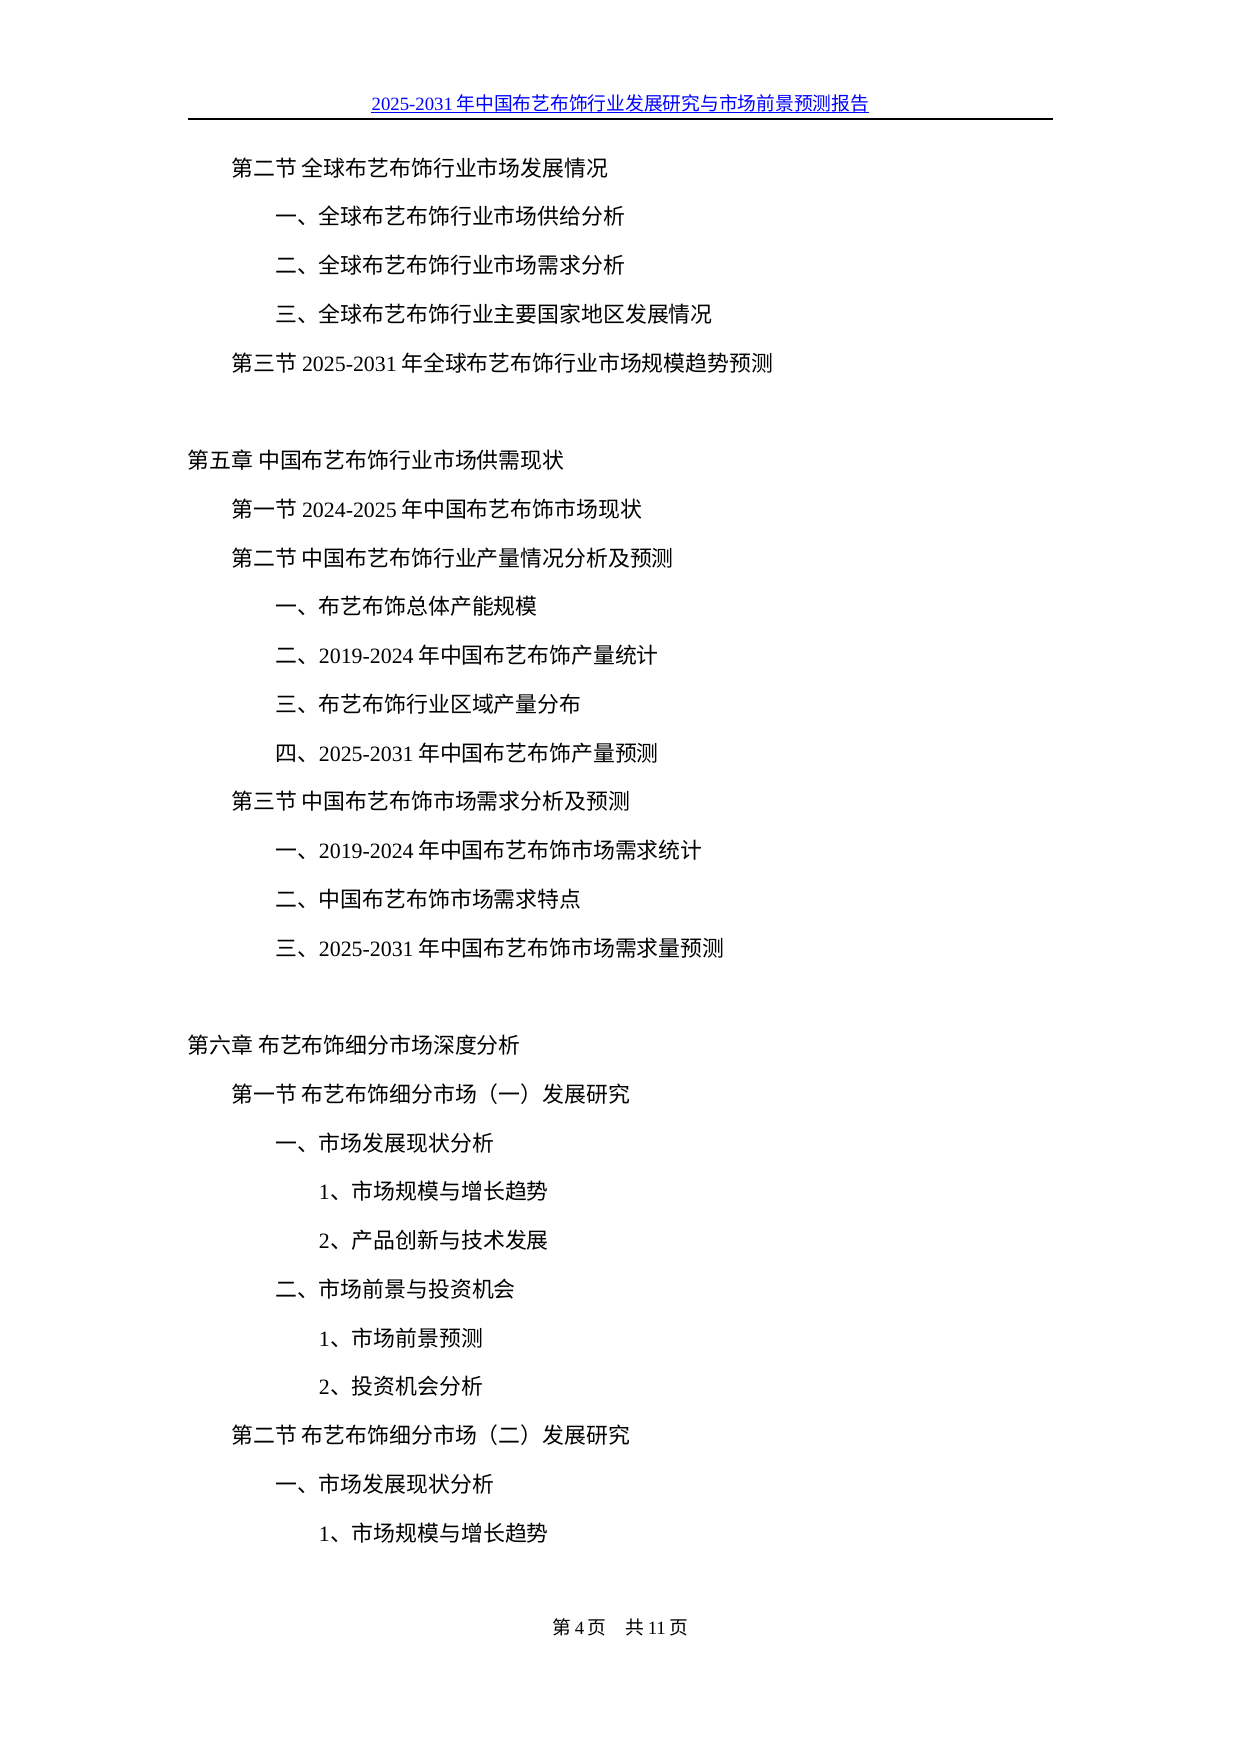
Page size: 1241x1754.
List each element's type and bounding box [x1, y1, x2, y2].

text [187, 150, 1053, 1548]
